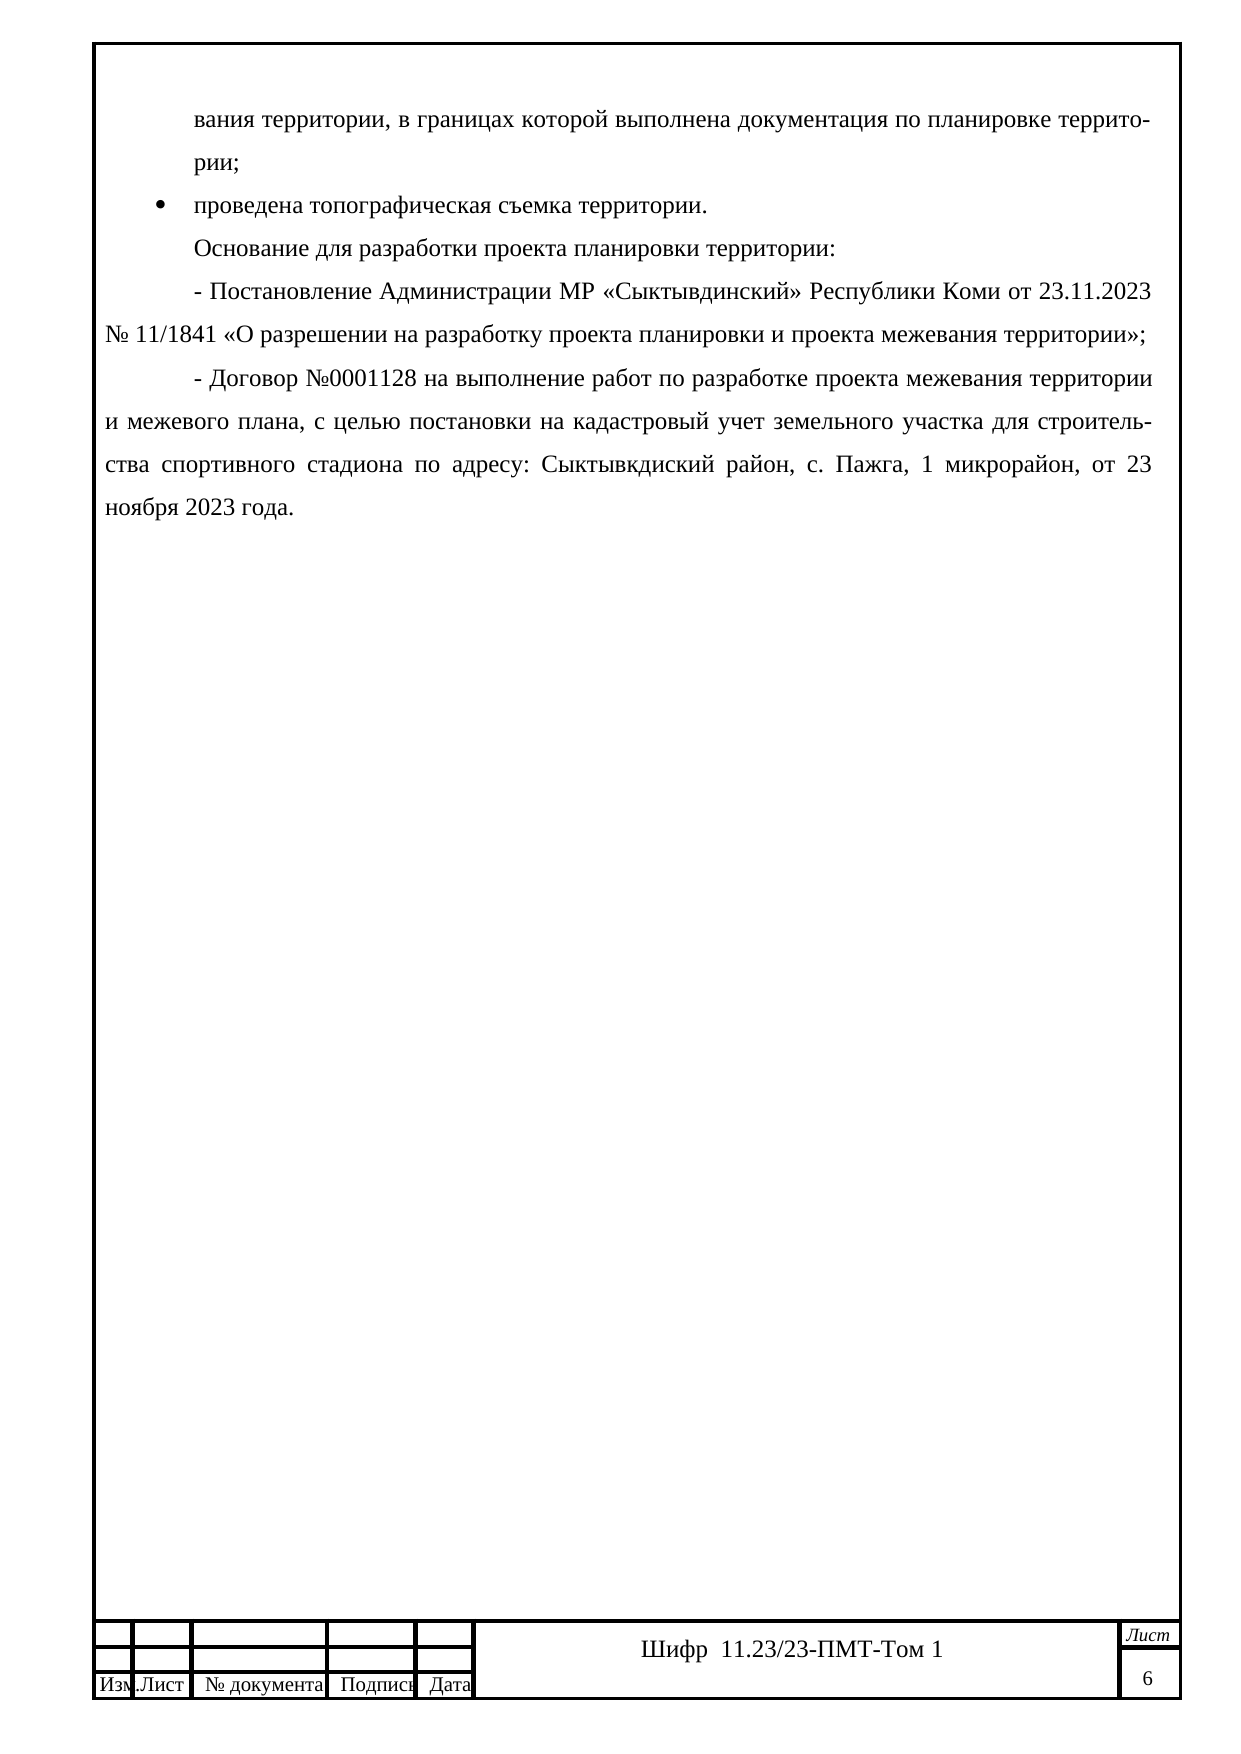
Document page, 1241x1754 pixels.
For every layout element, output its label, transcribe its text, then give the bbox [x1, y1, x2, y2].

table_cell [418, 1649, 471, 1670]
table_cell [96, 1623, 130, 1645]
table_cell [194, 1649, 325, 1670]
table_cell [96, 1649, 130, 1670]
table_cell Изм [96, 1674, 130, 1697]
table_cell [135, 1623, 189, 1645]
table_cell [329, 1649, 413, 1670]
table_cell [194, 1623, 325, 1645]
table_header вания территории, в границах которой выполнена документация по планировке террито- рии; проведена топографическая съемка территории. Основание для разработки проекта планировки территории: Постановление Администрации МР «Сыктывдинский» Республики Коми от 23.11.2023 № 11/1841 «О разрешении на разработку проекта планировки и проекта межевания территории»; Договор №0001128 на выполнение работ по разработке проекта межевания территории и межевого плана, с целью постановки на кадастровый учет земельного участка для строитель- ства спортивного стадиона по адресу: Сыктывкдиский район, с. Пажга, 1 микрорайон, от 23 ноября 2023 года. [96, 45, 1179, 1618]
table_cell Подпись [329, 1674, 413, 1697]
table_cell .Лист [135, 1674, 189, 1697]
table_cell № документа [194, 1674, 325, 1697]
table_cell [135, 1649, 189, 1670]
table_cell Лист [1122, 1623, 1179, 1645]
table_cell [418, 1623, 471, 1645]
table_cell [329, 1623, 413, 1645]
table_cell Шифр 11.23/23-ПМТ-Том 1 [476, 1623, 1117, 1697]
table_cell Дата [418, 1674, 471, 1697]
table_cell 6 [1122, 1650, 1179, 1697]
